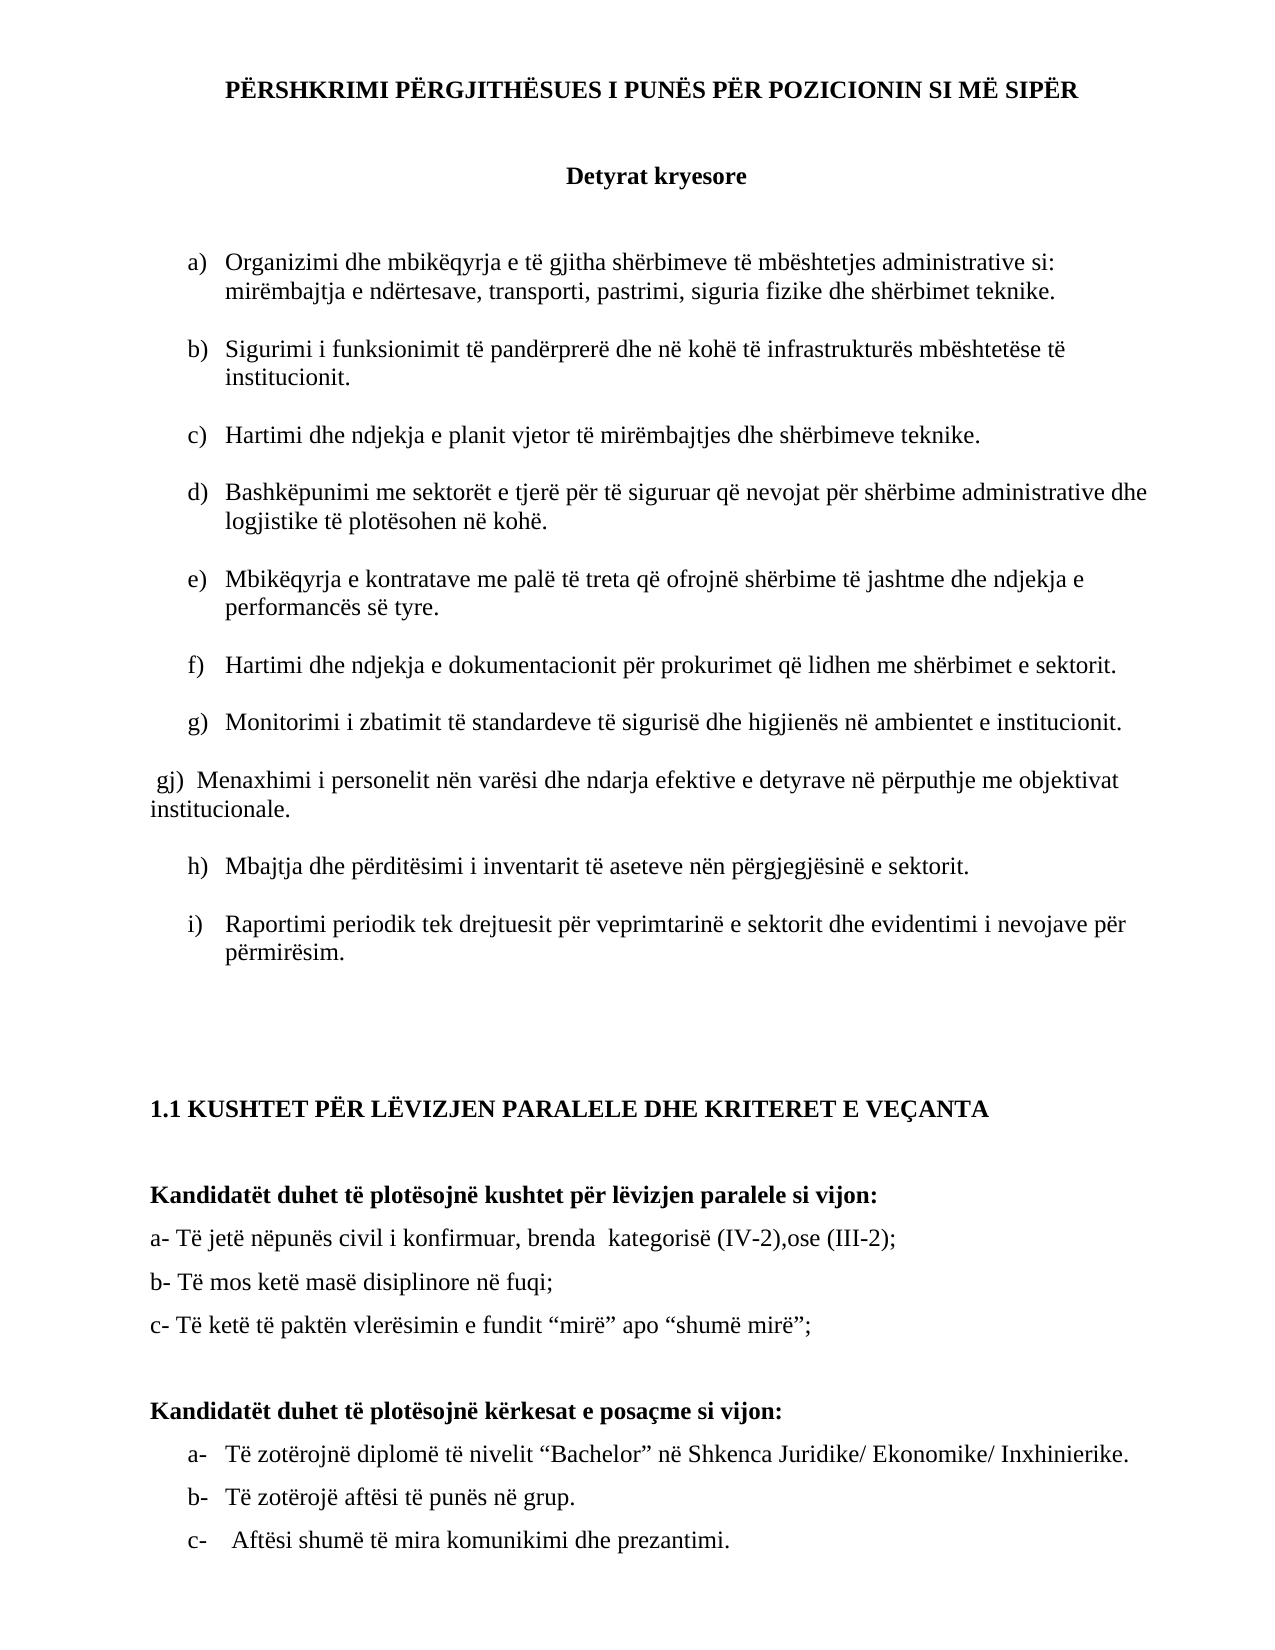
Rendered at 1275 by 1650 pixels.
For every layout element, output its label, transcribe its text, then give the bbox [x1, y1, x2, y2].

text c- Të ketë të paktën vlerësimin e fundit “mirë” apo “shumë mirë”; [150, 1310, 1162, 1338]
list Sigurimi i funksionimit të pandërprerë dhe në kohë të infrastrukturës mbështetëse të institucionit. [187, 334, 1162, 391]
text Detyrat kryesore [150, 161, 1162, 190]
list Mbajtja dhe përditësimi i inventarit të aseteve nën përgjegjësinë e sektorit. [187, 851, 1162, 880]
list KUSHTET PËR LËVIZJEN PARALELE DHE KRITERET E VEÇANTA [150, 1094, 1162, 1123]
list Aftësi shumë të mira komunikimi dhe prezantimi. [187, 1525, 1162, 1554]
list Hartimi dhe ndjekja e dokumentacionit për prokurimet që lidhen me shërbimet e sektorit. [187, 650, 1162, 679]
list Mbikëqyrja e kontratave me palë të treta që ofrojnë shërbime të jashtme dhe ndjekja e performancës së tyre. [187, 564, 1162, 621]
list Hartimi dhe ndjekja e planit vjetor të mirëmbajtjes dhe shërbimeve teknike. [187, 420, 1162, 449]
text a- Të jetë nëpunës civil i konfirmuar, brenda kategorisë (IV-2),ose (III-2); [150, 1223, 1162, 1252]
text PËRSHKRIMI PËRGJITHËSUES I PUNËS PËR POZICIONIN SI MË SIPËR [225, 75, 1162, 104]
text gj) Menaxhimi i personelit nën varësi dhe ndarja efektive e detyrave në përputhje me objektivat institucionale. [150, 765, 1162, 822]
list Monitorimi i zbatimit të standardeve të sigurisë dhe higjienës në ambientet e institucionit. [187, 707, 1162, 736]
list Organizimi dhe mbikëqyrja e të gjitha shërbimeve të mbështetjes administrative si: mirëmbajtja e ndërtesave, transporti, pastrimi, siguria fizike dhe shërbimet teknike. [187, 247, 1162, 305]
text Kandidatët duhet të plotësojnë kërkesat e posaçme si vijon: [150, 1396, 1162, 1425]
list Bashkëpunimi me sektorët e tjerë për të siguruar që nevojat për shërbime administrative dhe logjistike të plotësohen në kohë. [187, 477, 1162, 535]
list Të zotërojë aftësi të punës në grup. [187, 1482, 1162, 1511]
list Raportimi periodik tek drejtuesit për veprimtarinë e sektorit dhe evidentimi i nevojave për përmirësim. [187, 909, 1162, 966]
list Të zotërojnë diplomë të nivelit “Bachelor” në Shkenca Juridike/ Ekonomike/ Inxhinierike. [187, 1439, 1162, 1468]
text b- Të mos ketë masë disiplinore në fuqi; [150, 1267, 1162, 1295]
text Kandidatët duhet të plotësojnë kushtet për lëvizjen paralele si vijon: [150, 1180, 1162, 1209]
